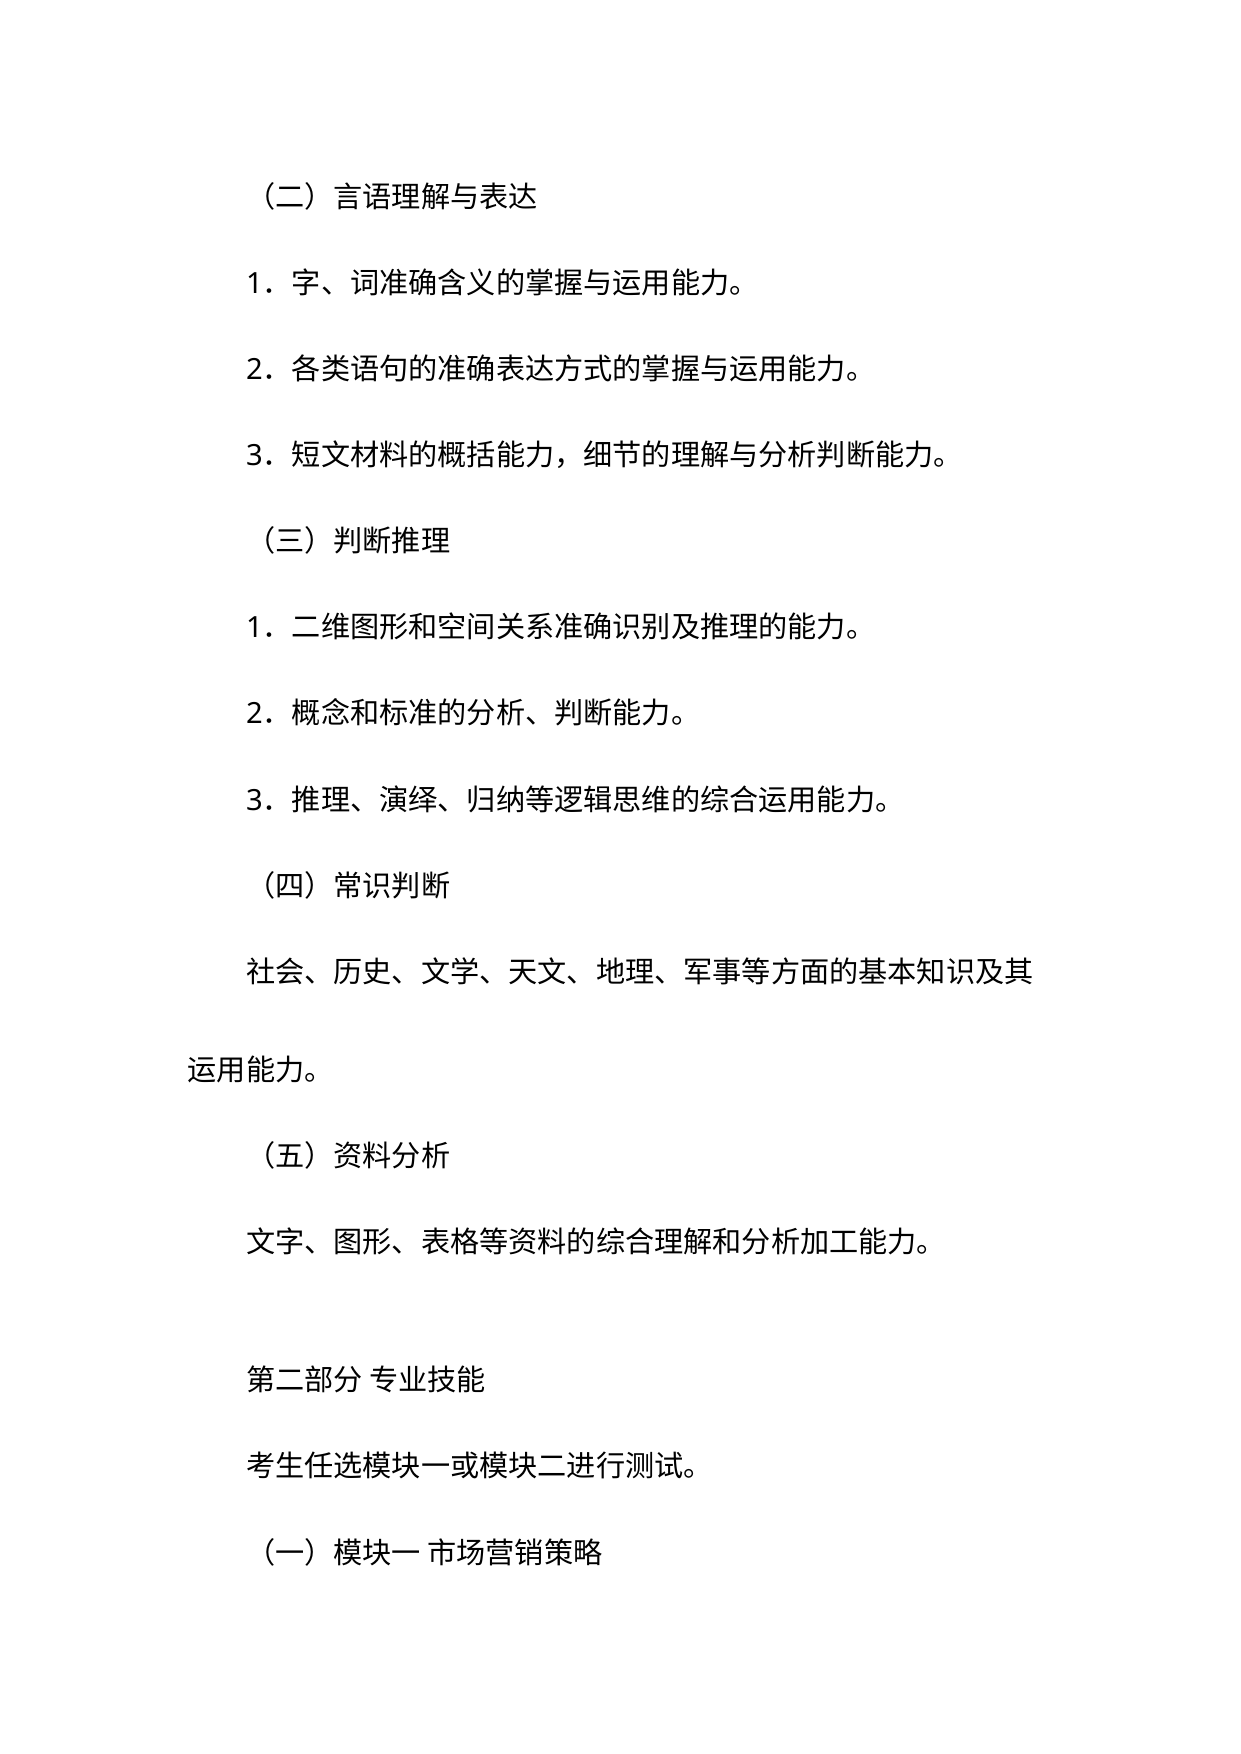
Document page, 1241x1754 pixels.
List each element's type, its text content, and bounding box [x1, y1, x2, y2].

text 3．推理、演绎、归纳等逻辑思维的综合运用能力。 [187, 765, 1053, 830]
text （四）常识判断 [187, 851, 1053, 916]
text 2．概念和标准的分析、判断能力。 [187, 679, 1053, 744]
text （一）模块一 市场营销策略 [187, 1518, 1053, 1583]
text （五）资料分析 [187, 1121, 1053, 1186]
text 第二部分 专业技能 [187, 1346, 1053, 1411]
text 1．字、词准确含义的掌握与运用能力。 [187, 248, 1053, 313]
text 3．短文材料的概括能力，细节的理解与分析判断能力。 [187, 420, 1053, 485]
text （三）判断推理 [187, 507, 1053, 572]
text （二）言语理解与表达 [187, 162, 1053, 227]
text 1．二维图形和空间关系准确识别及推理的能力。 [187, 593, 1053, 658]
text 文字、图形、表格等资料的综合理解和分析加工能力。 [187, 1207, 1053, 1272]
text 社会、历史、文学、天文、地理、军事等方面的基本知识及其运用能力。 [187, 937, 1053, 1100]
text 考生任选模块一或模块二进行测试。 [187, 1432, 1053, 1497]
text 2．各类语句的准确表达方式的掌握与运用能力。 [187, 334, 1053, 399]
